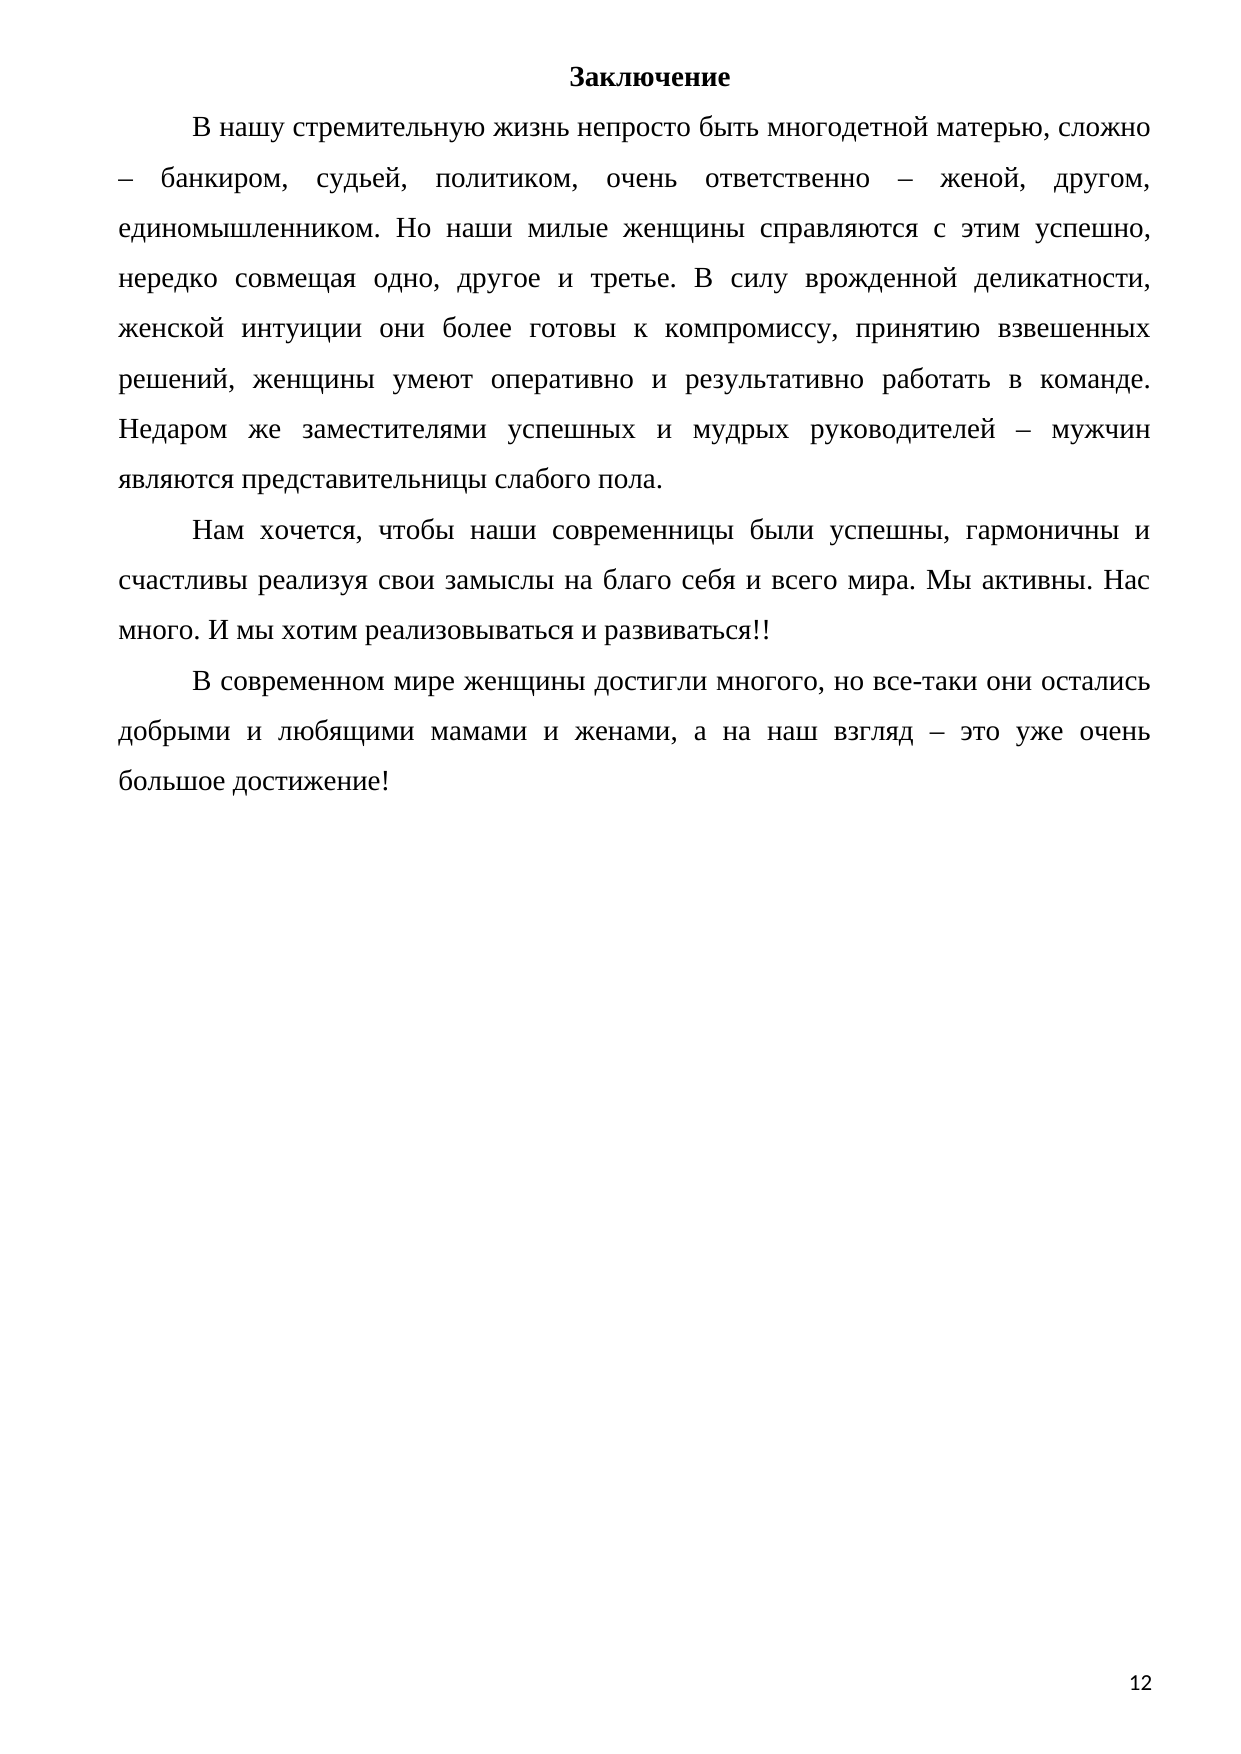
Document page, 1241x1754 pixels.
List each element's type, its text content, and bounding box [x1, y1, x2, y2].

text Нам хочется, чтобы наши современницы были успешны, гармоничны и счастливы реализуя свои замыслы на благо себя и всего мира. Мы активны. Нас много. И мы хотим реализовываться и развиваться!! [118, 512, 1152, 646]
text Заключение [177, 59, 1122, 93]
text В нашу стремительную жизнь непросто быть многодетной матерью, сложно – банкиром, судьей, политиком, очень ответственно – женой, другом, единомышленником. Но наши милые женщины справляются с этим успешно, нередко совмещая одно, другое и третье. В силу врожденной деликатности, женской интуиции они более готовы к компромиссу, принятию взвешенных решений, женщины умеют оперативно и результативно работать в команде. Недаром же заместителями успешных и мудрых руководителей – мужчин являются представительницы слабого пола. [118, 109, 1152, 495]
text В современном мире женщины достигли многого, но все-таки они остались добрыми и любящими мамами и женами, а на наш взгляд – это уже очень большое достижение! [118, 663, 1152, 797]
